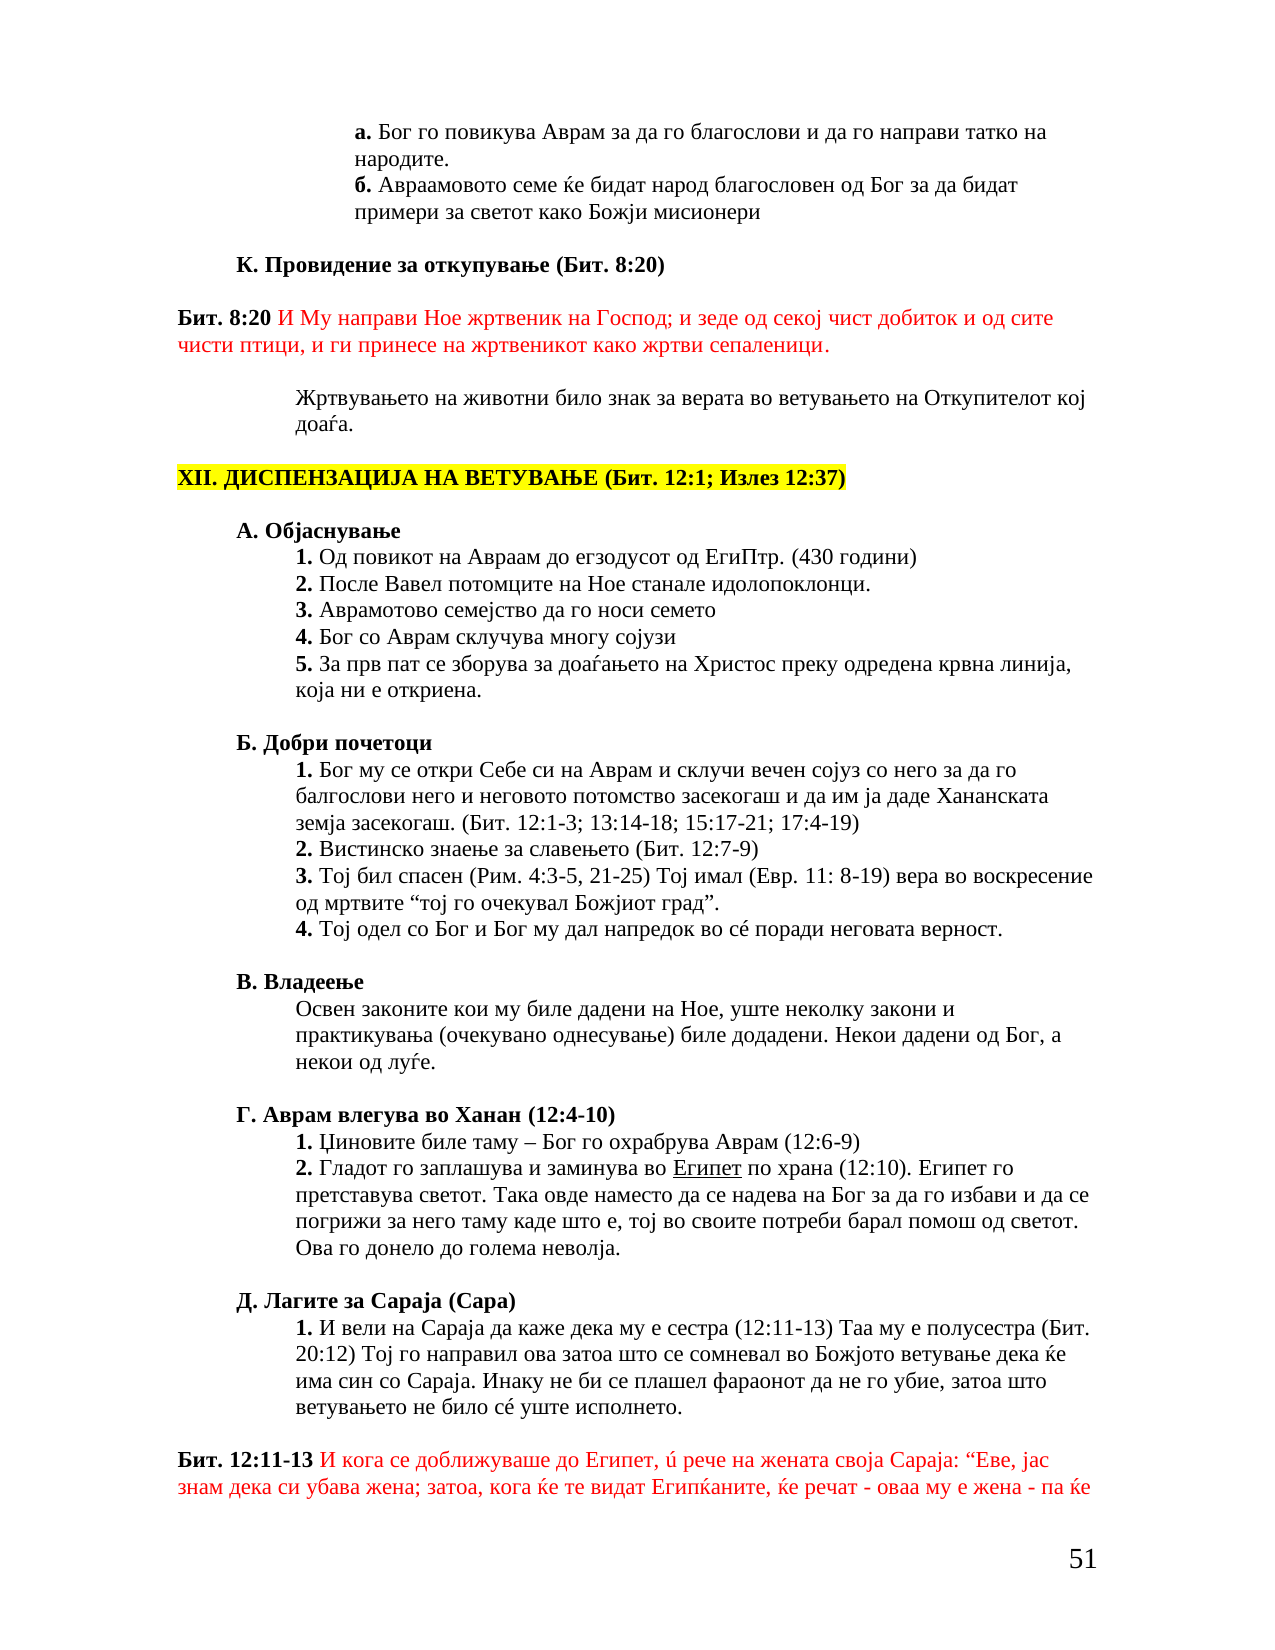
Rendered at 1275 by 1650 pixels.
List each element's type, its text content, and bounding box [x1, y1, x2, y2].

text Г. Аврам влегува во Ханан (12:4-10) [236, 1101, 1098, 1127]
text 1. Бог му се откри Себе си на Аврам и склучи вечен сојуз со него за да го балгослови него и неговото потомство засекогаш и да им ја даде Хананската земја засекогаш. (Бит. 12:1-3; 13:14-18; 15:17-21; 17:4-19) [295, 756, 1098, 835]
text A. Објаснување [236, 517, 1098, 543]
text 3. Аврамотово семејство да го носи семето [295, 596, 1098, 623]
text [177, 1446, 1098, 1499]
text 1. И вели на Сараја да каже дека му е сестра (12:11-13) Таа му е полусестра (Бит. 20:12) Тој го направил ова затоа што се сомневал во Божјото ветување дека ќе има син со Сараја. Инаку не би се плашел фараонот да не го убие, затоа што ветувањето не било сé уште исполнето. [295, 1313, 1098, 1420]
text 2. После Вавел потомците на Ное станале идолопоклонци. [295, 570, 1098, 596]
text 3. Тој бил спасен (Рим. 4:3-5, 21-25) Тој имал (Евр. 11: 8-19) вера во воскресение од мртвите “тој го очекувал Божјиот град”. [295, 862, 1098, 915]
text К. Провидение за откупување (Бит. 8:20) [236, 251, 1098, 277]
text Жртвувањето на животни било знак за верата во ветувањето на Откупителот кој доаѓа. [295, 384, 1098, 437]
text 1. Од повикот на Авраам до егзодусот од ЕгиПтр. (430 години) [295, 543, 1098, 570]
text XII. ДИСПЕНЗАЦИЈА НА ВЕТУВАЊЕ (Бит. 12:1; Излез 12:37) [177, 463, 1098, 490]
text Освен законите кои му биле дадени на Ное, уште неколку закони и практикувања (очекувано однесување) биле додадени. Некои дадени од Бог, а некои од луѓе. [295, 995, 1098, 1074]
text 4. Тој одел со Бог и Бог му дал напредок во сé поради неговата верност. [295, 915, 1098, 942]
text 1. Џиновите биле таму – Бог го охрабрува Аврам (12:6-9) [295, 1127, 1098, 1154]
text Бит. 8:20 И Му направи Ное жртвеник на Господ; и зеде од секој чист добиток и од сите чисти птици, и ги принесе на жртвеникот како жртви сепаленици. [177, 304, 1098, 357]
text В. Владеење [236, 968, 1098, 995]
text 5. За прв пат се зборува за доаѓањето на Христос преку одредена крвна линија, која ни е откриена. [295, 649, 1098, 702]
text Д. Лагите за Сараја (Сара) [236, 1287, 1098, 1313]
text Б. Добри почетоци [236, 729, 1098, 756]
text 4. Бог со Аврам склучува многу сојузи [295, 623, 1098, 649]
text б. Авраамовото семе ќе бидат народ благословен од Бог за да бидат примери за светот како Божји мисионери [354, 171, 1098, 224]
text 2. Вистинско знаење за славењето (Бит. 12:7-9) [295, 835, 1098, 862]
text 2. Гладот го заплашува и заминува во Египет по храна (12:10). Египет го претставува светот. Така овде наместо да се надева на Бог за да го избави и да се погрижи за него таму каде што е, тој во своите потреби барал помош од светот. Ова го донело до голема неволја. [295, 1154, 1098, 1260]
text а. Бог го повикува Аврам за да го благослови и да го направи татко на народите. [354, 118, 1098, 171]
